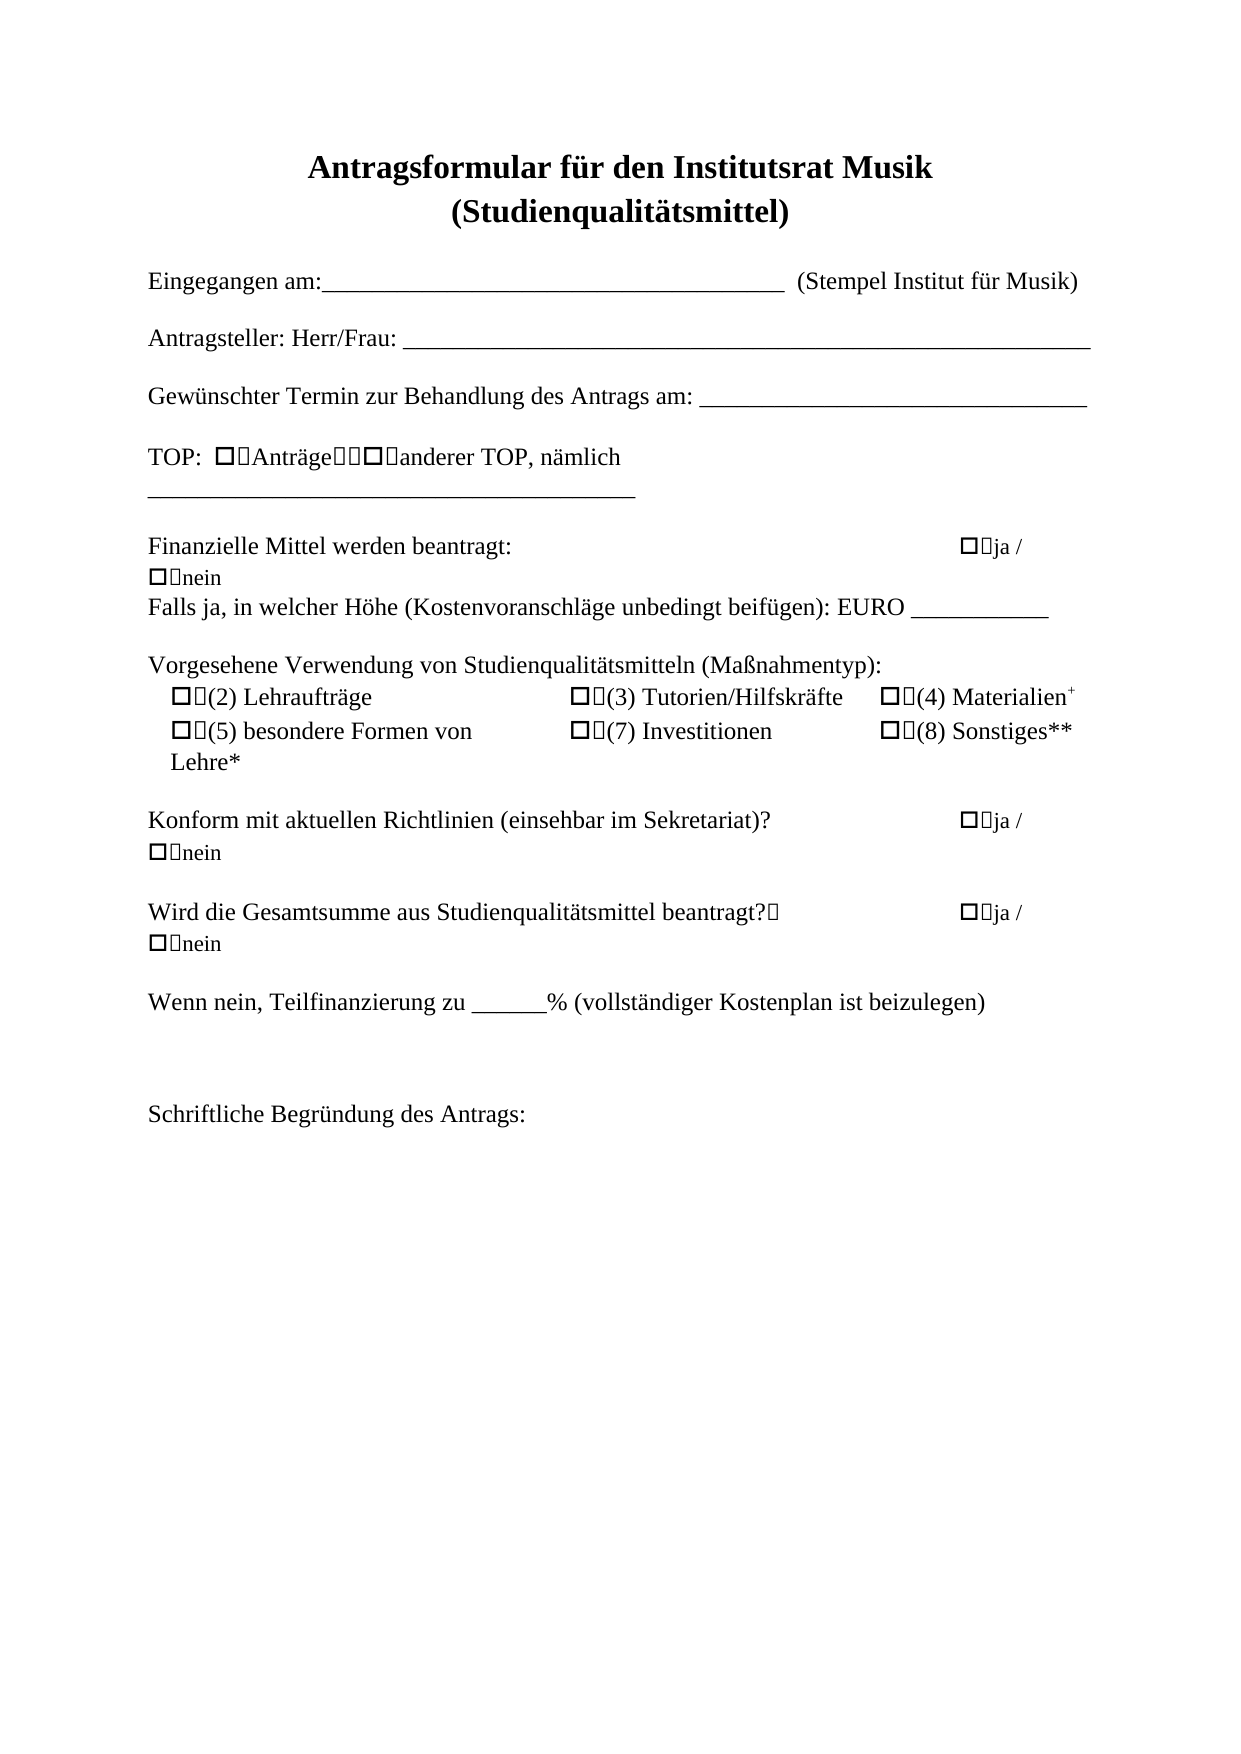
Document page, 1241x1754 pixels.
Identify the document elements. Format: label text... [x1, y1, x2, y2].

table_header (2) Lehraufträge [159, 679, 558, 713]
text Vorgesehene Verwendung von Studienqualitätsmitteln (Maßnahmentyp): [148, 650, 1093, 679]
text Wenn nein, Teilfinanzierung zu ______% (vollständiger Kostenplan ist beizulegen) [148, 987, 1093, 1016]
text Eingegangen am:_____________________________________ (Stempel Institut für Musik) [148, 266, 1093, 295]
text Antragsformular für den Institutsrat Musik (Studienqualitätsmittel) [148, 148, 1093, 230]
text Wird die Gesamtsumme aus Studienqualitätsmittel beantragt? ja / nein [148, 896, 1093, 958]
text Falls ja, in welcher Höhe (Kostenvoranschläge unbedingt beifügen): EURO ___________ [148, 592, 1093, 621]
text Gewünschter Termin zur Behandlung des Antrags am: _______________________________ [148, 381, 1093, 410]
table_cell (5) besondere Formen von Lehre* [159, 713, 558, 776]
text TOP: Anträgeanderer TOP, nämlich _______________________________________ [148, 438, 1093, 501]
text Konform mit aktuellen Richtlinien (einsehbar im Sekretariat)? ja / nein [148, 804, 1093, 867]
table_header (4) Materialien+ [868, 679, 1218, 713]
text Schriftliche Begründung des Antrags: [148, 1099, 1093, 1128]
text Finanzielle Mittel werden beantragt: ja / nein [148, 530, 1093, 592]
table_cell (8) Sonstiges** [868, 713, 1218, 776]
text Antragsteller: Herr/Frau: _______________________________________________________ [148, 323, 1093, 352]
table_header (3) Tutorien/Hilfskräfte [558, 679, 868, 713]
table_cell (7) Investitionen [558, 713, 868, 776]
